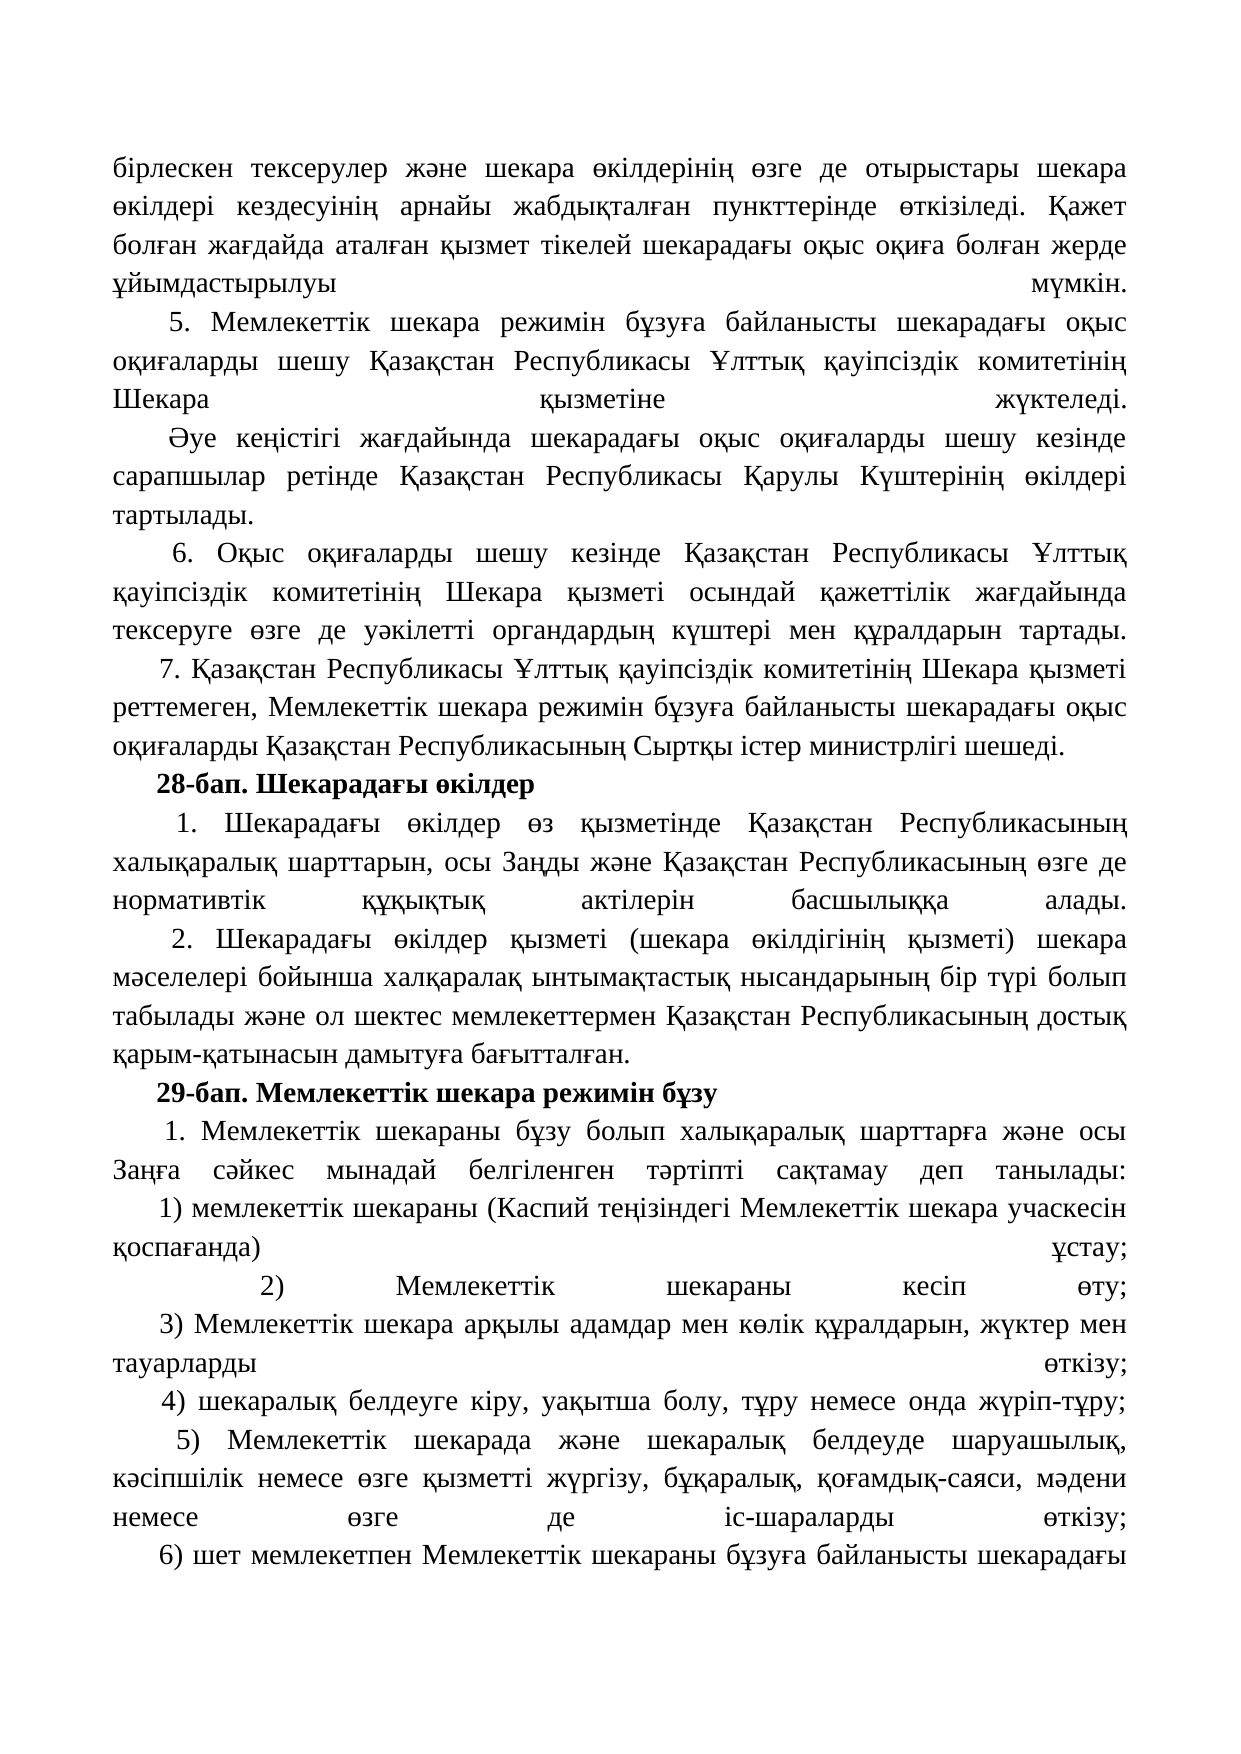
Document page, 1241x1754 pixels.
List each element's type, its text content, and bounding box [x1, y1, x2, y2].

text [112, 150, 1128, 762]
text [112, 1113, 1128, 1571]
text 1. Шекарадағы өкілдер өз қызметінде Қазақстан Республикасының халықаралық шарттарын, осы Заңды және Қазақстан Республикасының өзге де нормативтік құқықтық актілерін басшылыққа алады. 2. Шекарадағы өкілдер қызметі (шекара өкілдігінің қызметі) шекара мәселелері бойынша халқаралақ ынтымақтастық нысандарының бір түрі болып табылады және ол шектес мемлекеттермен Қазақстан Республикасының достық қарым-қатынасын дамытуға бағытталған. [112, 805, 1128, 1070]
text 28-бап. Шекарадағы өкілдер [112, 767, 1128, 800]
text 29-бап. Мемлекеттік шекара режимін бұзу [112, 1075, 1128, 1108]
